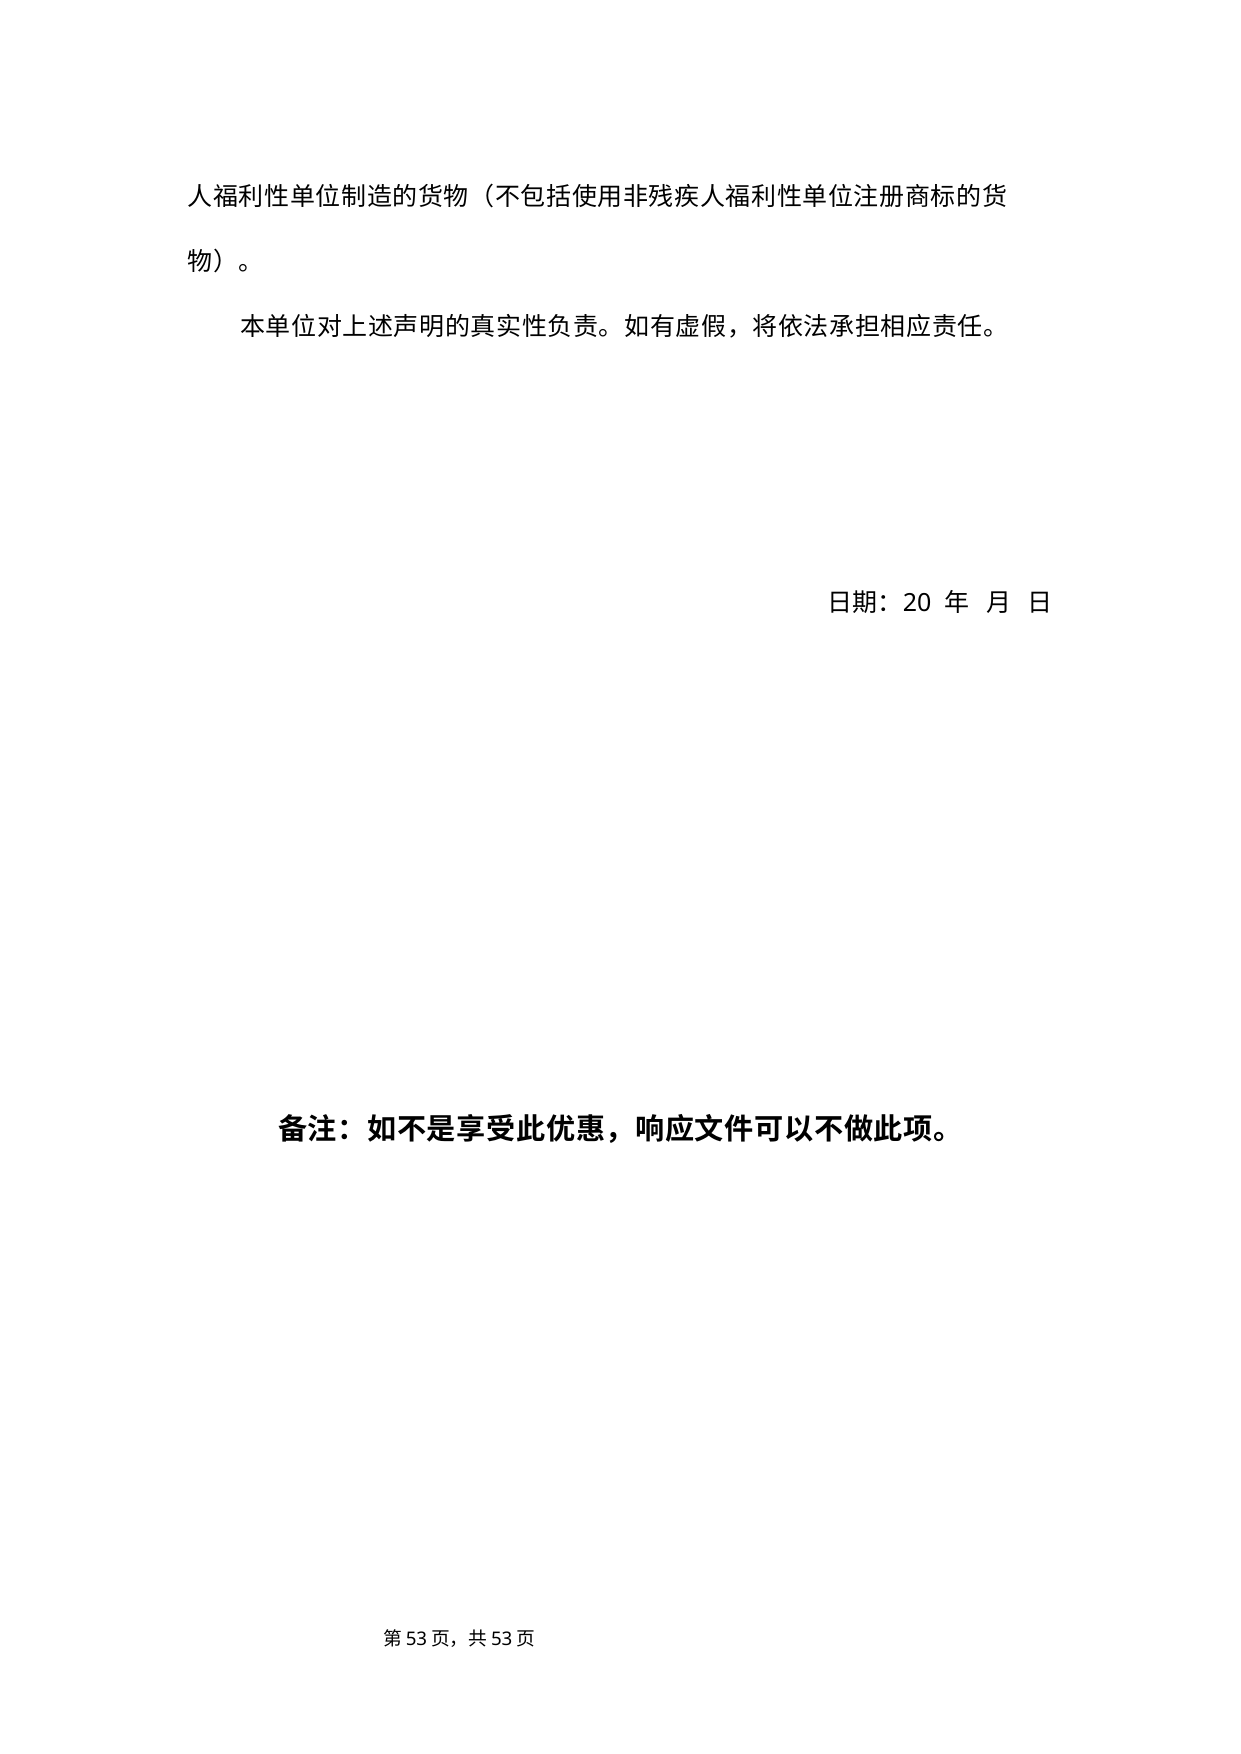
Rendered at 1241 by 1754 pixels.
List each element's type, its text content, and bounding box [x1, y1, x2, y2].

text 日期：20 年 月 日 [187, 583, 1053, 619]
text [187, 162, 1053, 292]
text 备注：如不是享受此优惠，响应文件可以不做此项。 [187, 1094, 1053, 1159]
text 本单位对上述声明的真实性负责。如有虚假，将依法承担相应责任。 [187, 292, 1053, 357]
